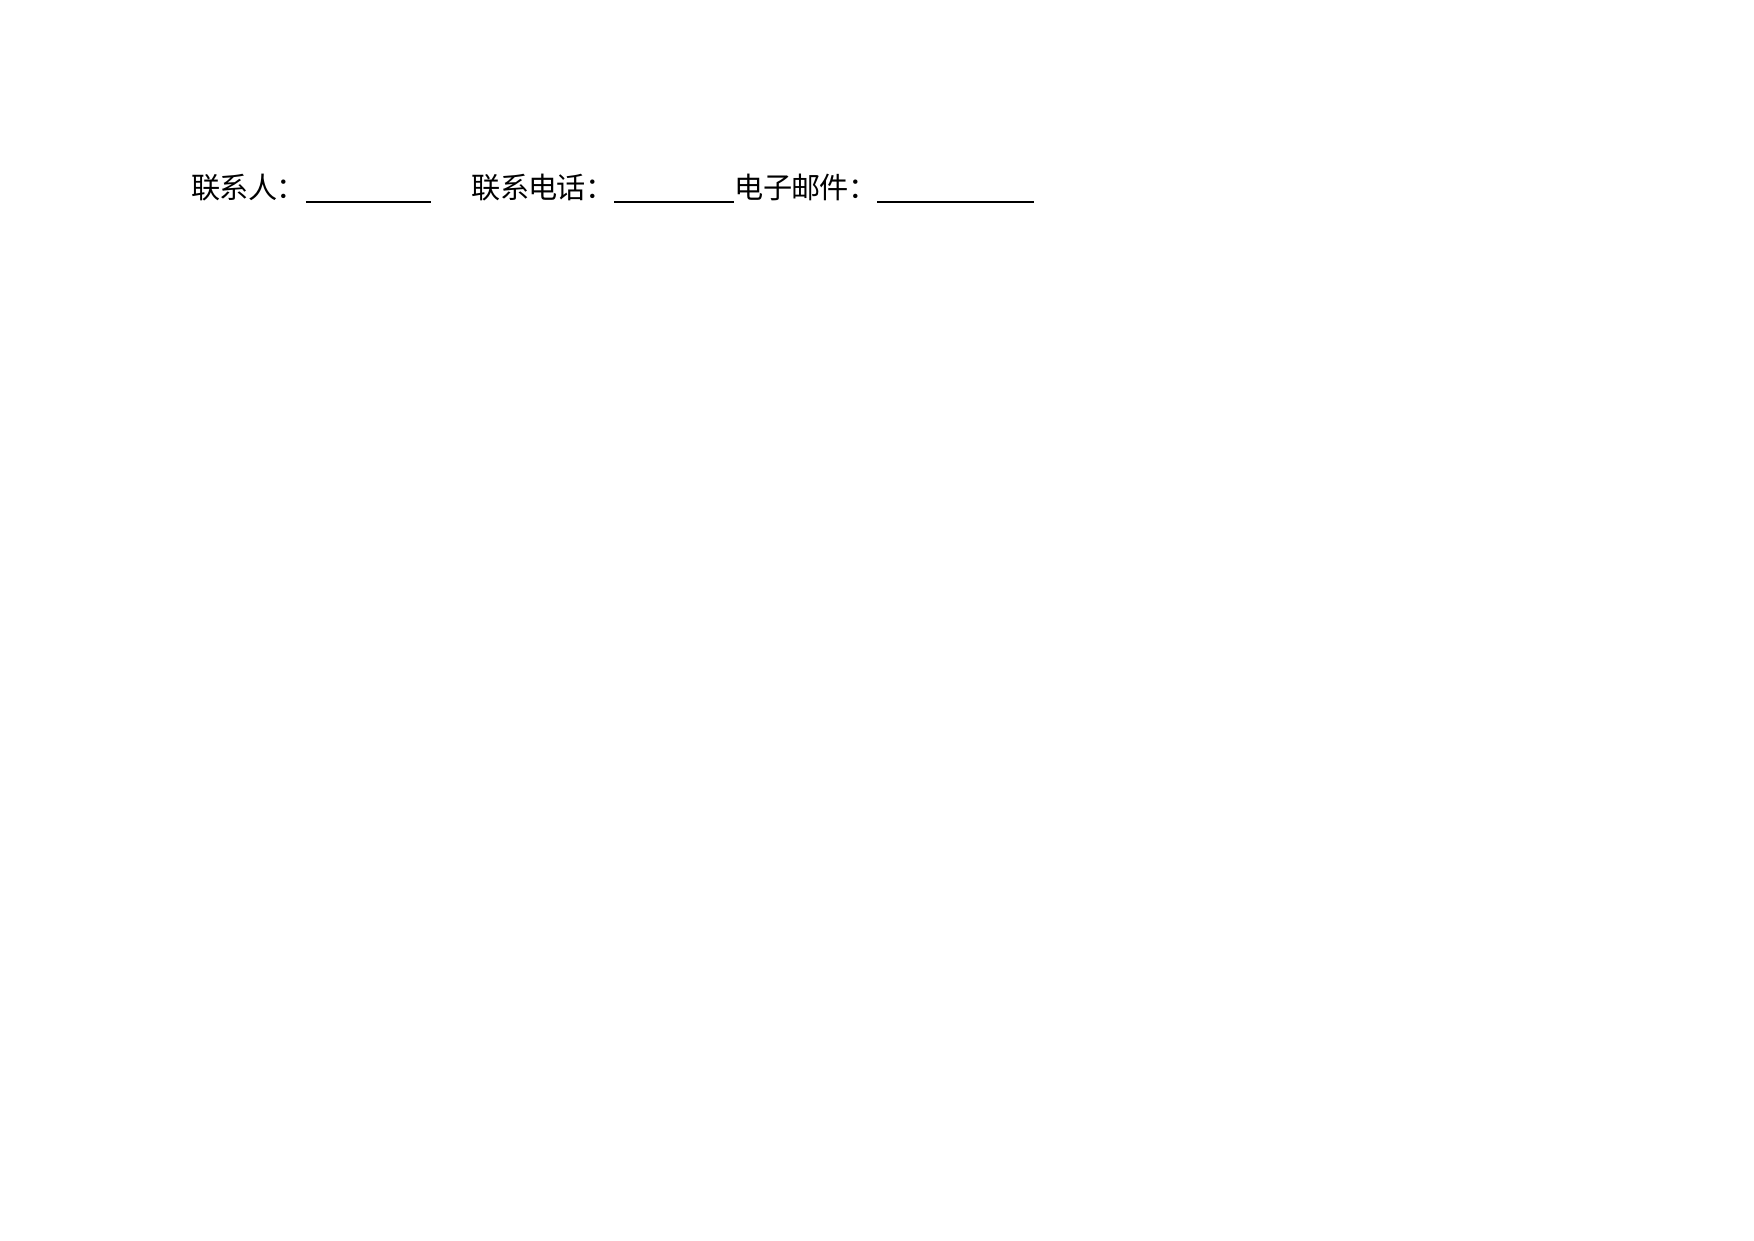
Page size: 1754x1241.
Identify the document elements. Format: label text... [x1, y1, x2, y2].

text 联系人： 联系电话： 电子邮件： [148, 149, 1606, 211]
